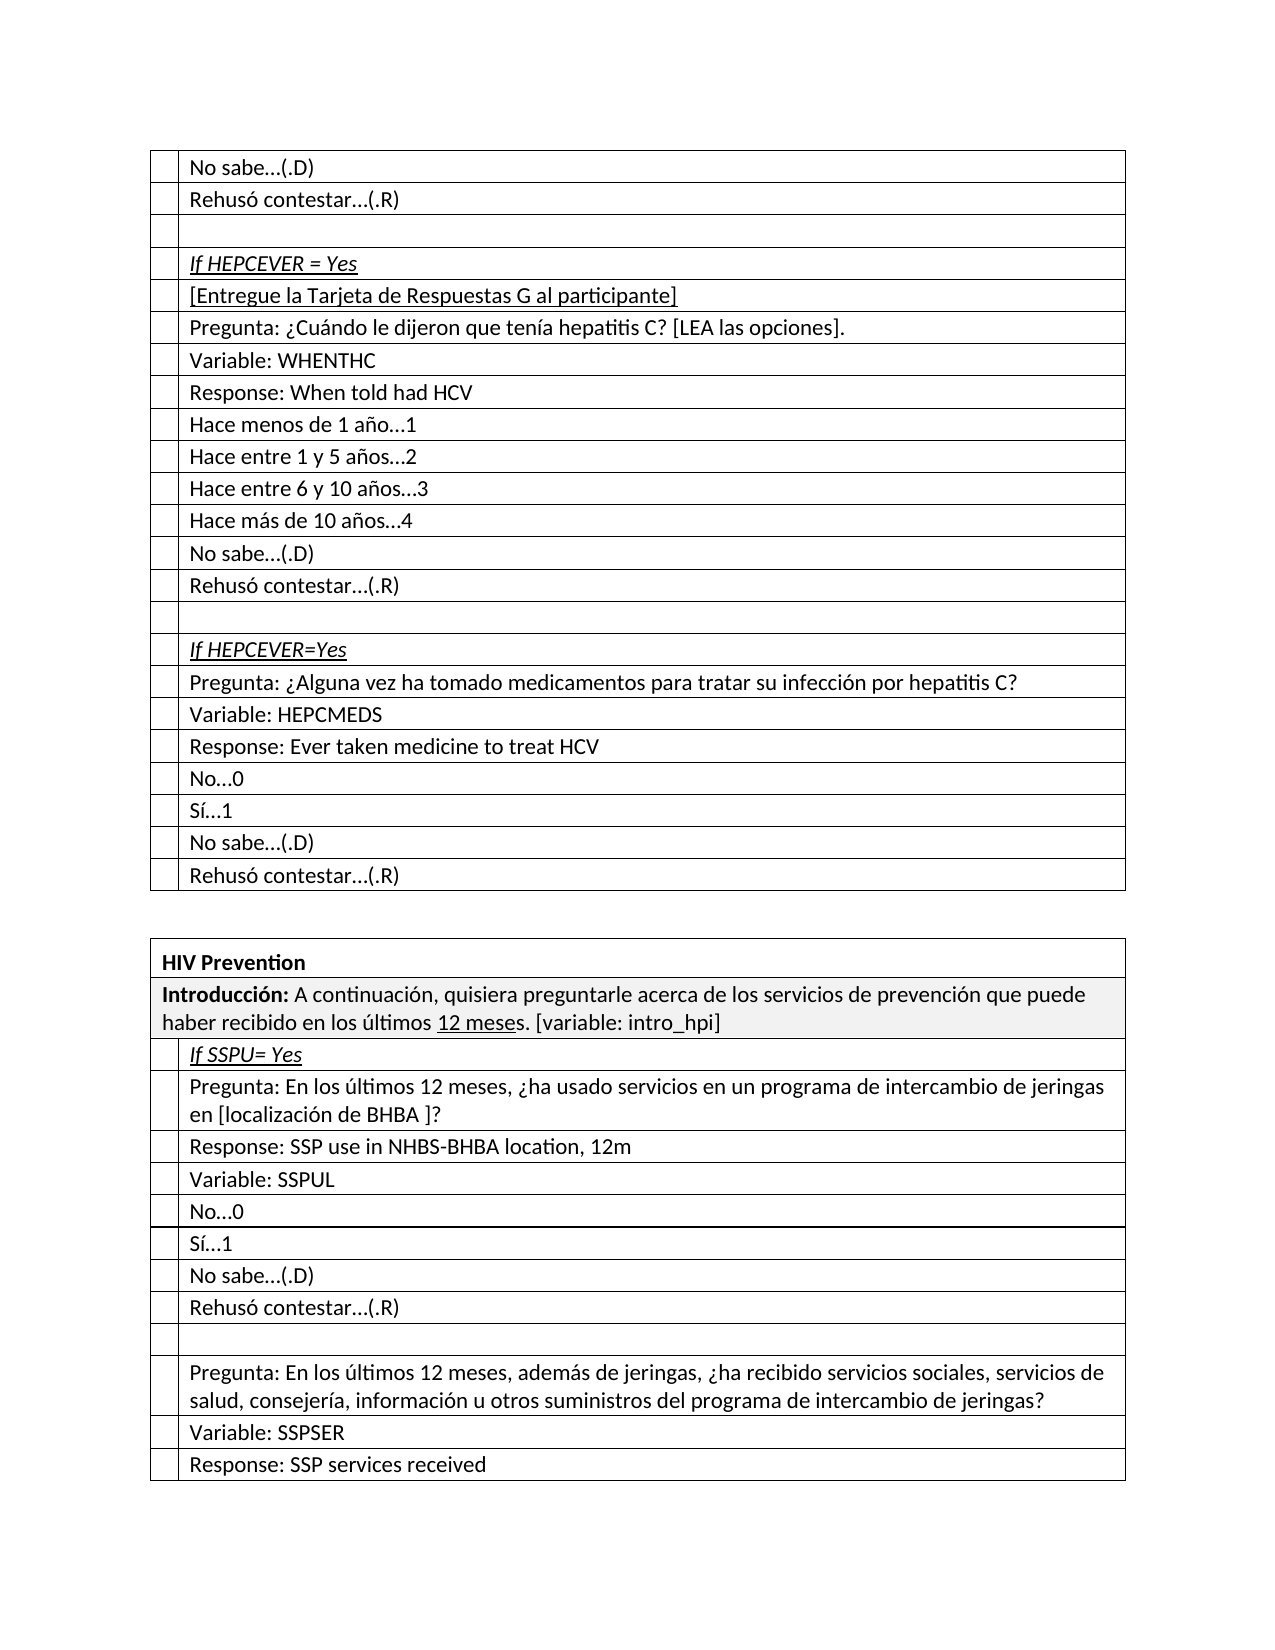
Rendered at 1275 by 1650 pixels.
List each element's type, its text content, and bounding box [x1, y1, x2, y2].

table_cell Rehusó contestar…(.R) [179, 570, 1125, 601]
table_cell [151, 1071, 178, 1130]
table_cell Variable: WHENTHC [179, 344, 1125, 375]
table_cell [151, 441, 178, 472]
table_cell Variable: HEPCMEDS [179, 698, 1125, 729]
table_cell [151, 1356, 178, 1415]
table_cell Hace menos de 1 año…1 [179, 409, 1125, 440]
table_cell Pregunta: ¿Alguna vez ha tomado medicamentos para tratar su infección por hepatitis C? [179, 666, 1125, 697]
table_cell [151, 537, 178, 568]
table_cell [151, 1163, 178, 1194]
table_cell Pregunta: En los últimos 12 meses, además de jeringas, ¿ha recibido servicios sociales, servicios de salud, consejería, información u otros suministros del programa de intercambio de jeringas? [179, 1356, 1125, 1415]
table_cell Variable: SSPSER [179, 1416, 1125, 1448]
table_cell No sabe…(.D) [179, 1260, 1125, 1291]
table_cell Rehusó contestar…(.R) [179, 859, 1125, 890]
table_cell Pregunta: En los últimos 12 meses, ¿ha usado servicios en un programa de intercambio de jeringas en [localización de BHBA ]? [179, 1071, 1125, 1130]
table_cell No sabe…(.D) [179, 151, 1125, 182]
table_cell [151, 344, 178, 375]
table_cell [179, 602, 1125, 633]
table_cell [151, 730, 178, 762]
table_cell [151, 570, 178, 601]
table_cell [151, 1260, 178, 1291]
table_cell Hace entre 6 y 10 años…3 [179, 473, 1125, 504]
table_cell No sabe…(.D) [179, 827, 1125, 858]
table_cell [151, 376, 178, 407]
table_header HIV Prevention [151, 939, 1125, 977]
table_cell Response: When told had HCV [179, 376, 1125, 407]
table_cell [179, 1324, 1125, 1355]
table_cell If SSPU= Yes [179, 1039, 1125, 1070]
table_cell [151, 763, 178, 794]
table_cell Rehusó contestar…(.R) [179, 183, 1125, 214]
table_cell If HEPCEVER = Yes [179, 248, 1125, 279]
table_cell Rehusó contestar…(.R) [179, 1292, 1125, 1323]
table_cell [151, 666, 178, 697]
table_cell Response: Ever taken medicine to treat HCV [179, 730, 1125, 762]
table_cell Hace más de 10 años…4 [179, 505, 1125, 536]
table_cell [151, 1449, 178, 1480]
table_cell [151, 1131, 178, 1162]
table_cell [151, 409, 178, 440]
table_cell [151, 1195, 178, 1226]
table_cell Pregunta: ¿Cuándo le dijeron que tenía hepatitis C? [LEA las opciones]. [179, 312, 1125, 343]
table_cell [Entregue la Tarjeta de Respuestas G al participante] [179, 280, 1125, 311]
table_cell [151, 1324, 178, 1355]
table_cell [151, 183, 178, 214]
table_cell No…0 [179, 1195, 1125, 1226]
table_cell Response: SSP services received [179, 1449, 1125, 1480]
table_cell No…0 [179, 763, 1125, 794]
table_cell [151, 312, 178, 343]
table_cell [179, 215, 1125, 247]
table_cell Hace entre 1 y 5 años…2 [179, 441, 1125, 472]
table_cell [151, 151, 178, 182]
table_cell [151, 1416, 178, 1448]
table_cell Sí…1 [179, 1228, 1125, 1259]
table_cell [151, 859, 178, 890]
table_cell [151, 248, 178, 279]
table_cell [151, 827, 178, 858]
table_cell [151, 1228, 178, 1259]
table_cell [151, 215, 178, 247]
table_cell [151, 602, 178, 633]
table_cell No sabe…(.D) [179, 537, 1125, 568]
table_cell If HEPCEVER=Yes [179, 634, 1125, 665]
table_cell [151, 280, 178, 311]
table_cell [151, 1292, 178, 1323]
table_cell Response: SSP use in NHBS-BHBA location, 12m [179, 1131, 1125, 1162]
table_cell Variable: SSPUL [179, 1163, 1125, 1194]
table_cell [151, 795, 178, 826]
table_cell [151, 698, 178, 729]
table_cell Sí…1 [179, 795, 1125, 826]
table_cell [151, 505, 178, 536]
table_cell Introducción: A continuación, quisiera preguntarle acerca de los servicios de prevención que puede haber recibido en los últimos 12 meses. [variable: intro_hpi] [151, 978, 1125, 1037]
table_cell [151, 634, 178, 665]
table_cell [151, 1039, 178, 1070]
table_cell [151, 473, 178, 504]
